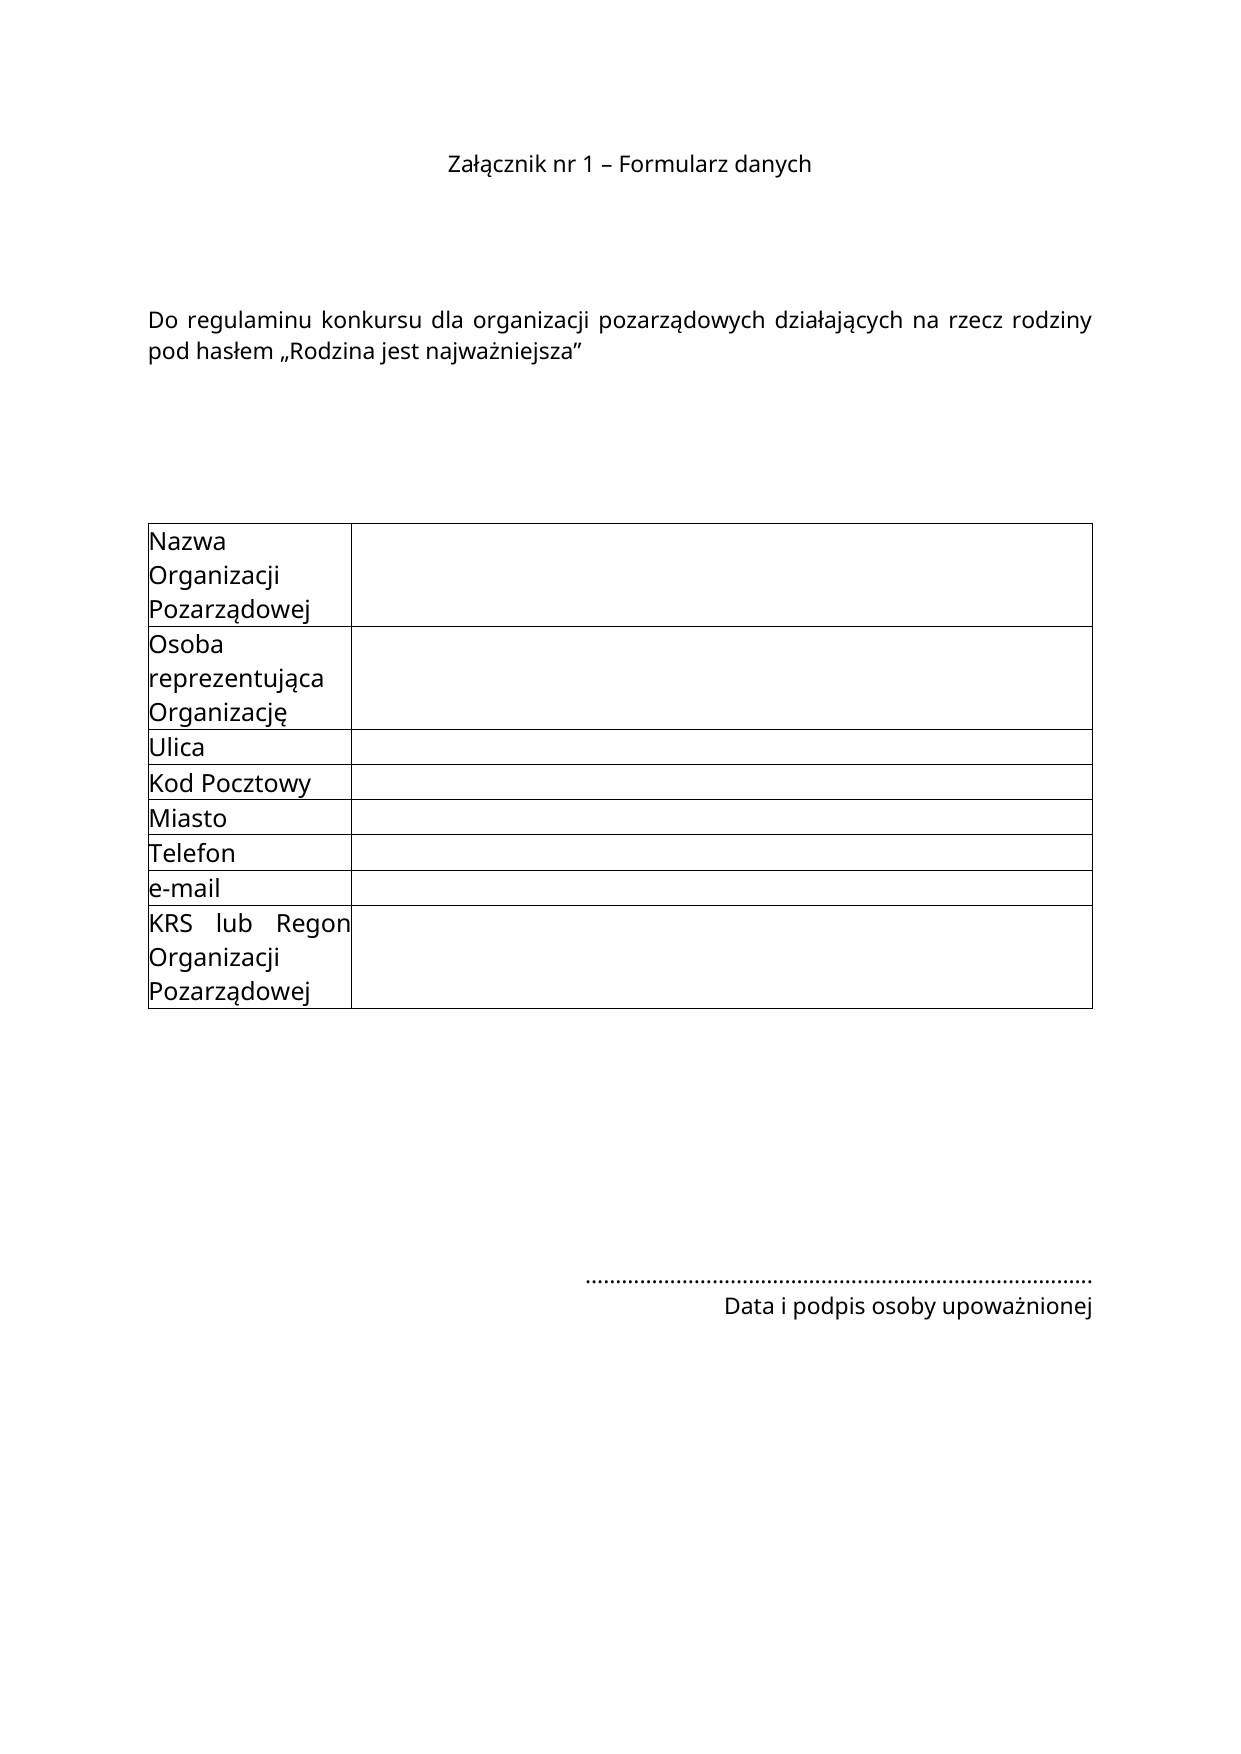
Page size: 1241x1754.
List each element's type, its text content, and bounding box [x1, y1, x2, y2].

table_cell [352, 835, 1092, 869]
table_cell Miasto [149, 800, 351, 834]
table_cell KRS lub Regon Organizacji Pozarządowej [149, 906, 351, 1008]
table_header Nazwa Organizacji Pozarządowej [149, 524, 351, 626]
table_cell [352, 906, 1092, 1008]
table_cell Ulica [149, 730, 351, 764]
table_cell [352, 800, 1092, 834]
text Data i podpis osoby upoważnionej [223, 1290, 1093, 1321]
table_cell [352, 730, 1092, 764]
table_cell Telefon [149, 835, 351, 869]
table_cell Kod Pocztowy [149, 765, 351, 799]
table_cell [352, 871, 1092, 904]
table_cell [352, 627, 1092, 729]
text Załącznik nr 1 – Formularz danych [448, 148, 1093, 179]
table_cell Osoba reprezentująca Organizację [149, 627, 351, 729]
text ………………………………………………………………………... [223, 1228, 1093, 1290]
table_cell [352, 765, 1092, 799]
table_cell e-mail [149, 871, 351, 904]
table_header [352, 524, 1092, 626]
text Do regulaminu konkursu dla organizacji pozarządowych działających na rzecz rodziny pod hasłem „Rodzina jest najważniejsza” [148, 304, 1093, 366]
